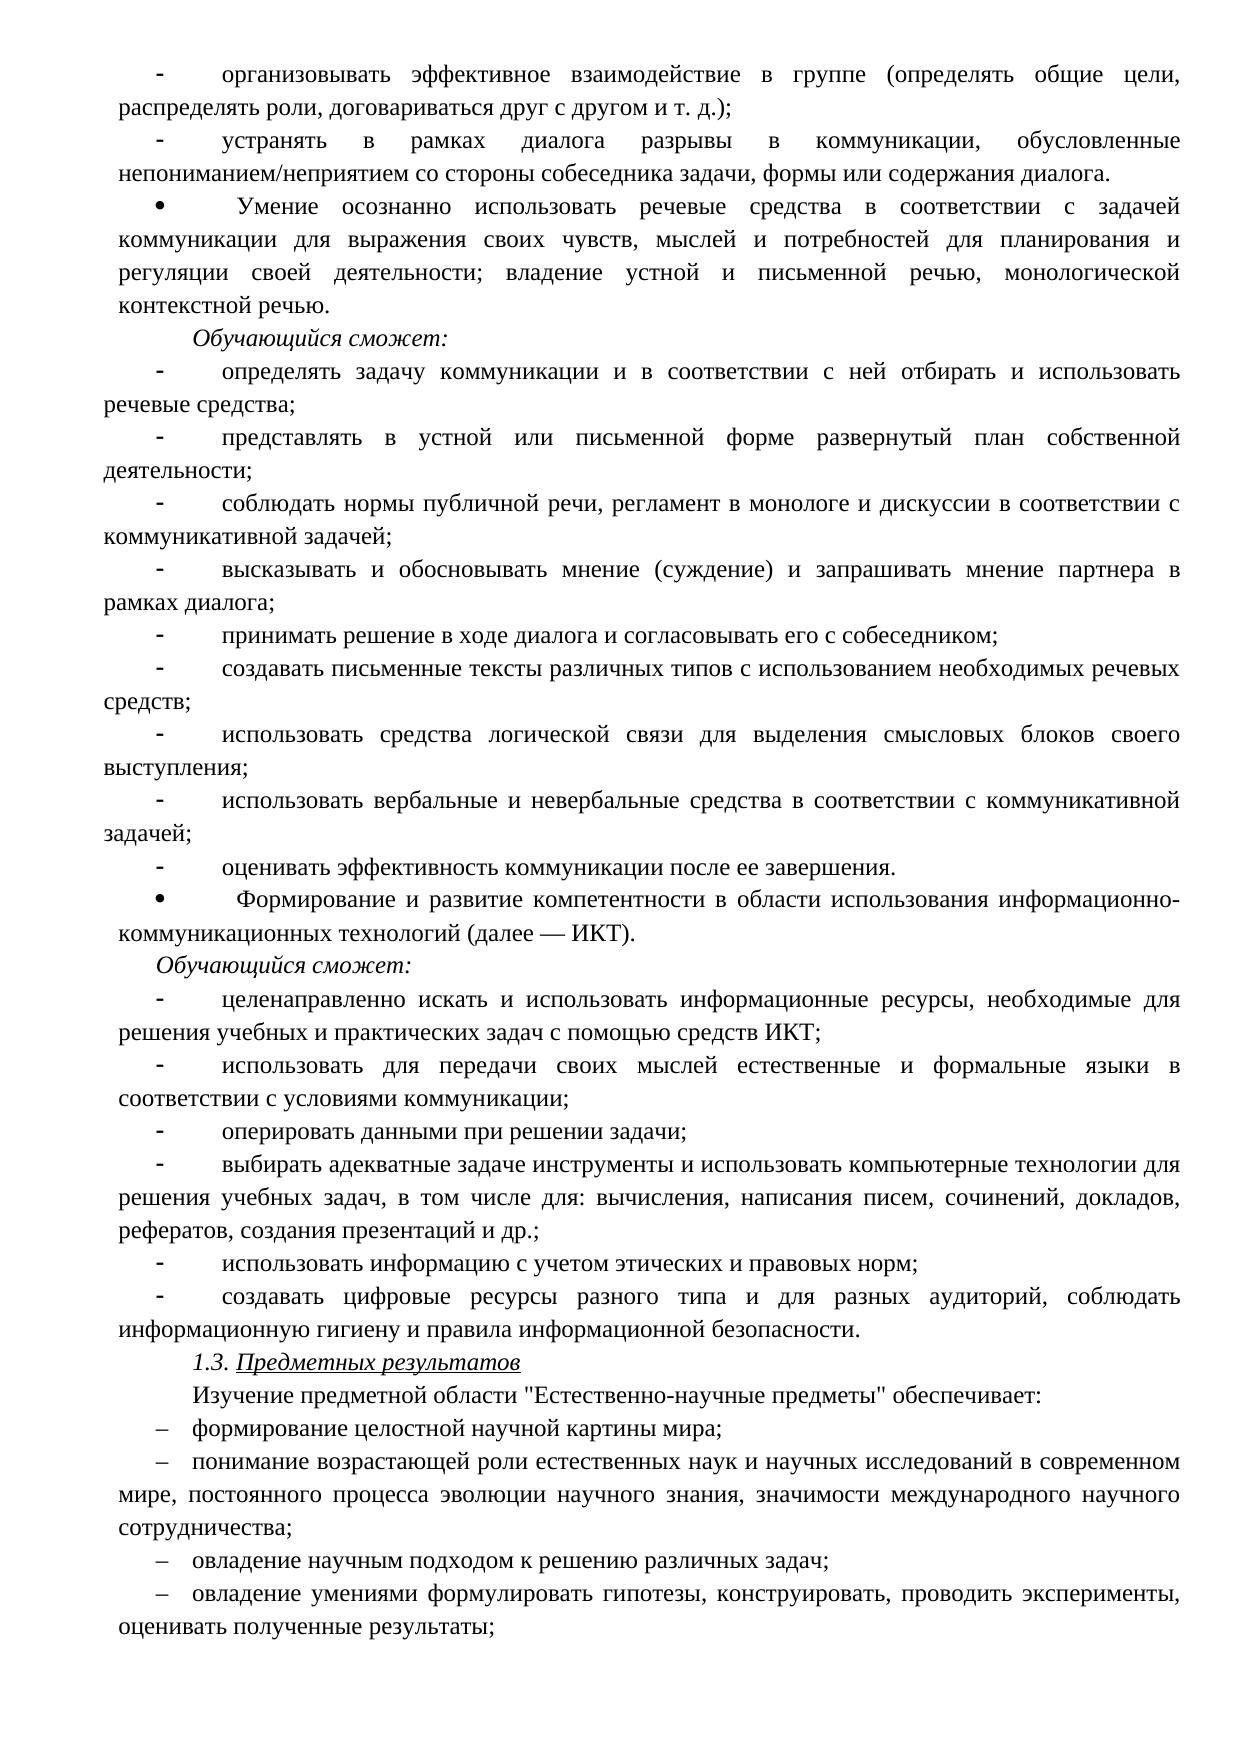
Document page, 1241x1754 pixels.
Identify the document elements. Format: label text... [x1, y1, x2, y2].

list Обучающийся сможет: [156, 951, 1181, 979]
list целенаправленно искать и использовать информационные ресурсы, необходимые для решения учебных и практических задач с помощью средств ИКТ; [118, 984, 1181, 1045]
list использовать для передачи своих мыслей естественные и формальные языки в соответствии с условиями коммуникации; [118, 1050, 1181, 1111]
list овладение научным подходом к решению различных задач; [118, 1545, 1181, 1574]
list оценивать эффективность коммуникации после ее завершения. [103, 852, 1181, 880]
list использовать информацию с учетом этических и правовых норм; [118, 1248, 1181, 1277]
list использовать вербальные и невербальные средства в соответствии с коммуникативной задачей; [103, 786, 1181, 847]
list создавать письменные тексты различных типов с использованием необходимых речевых средств; [103, 653, 1181, 715]
text Обучающийся сможет: [118, 323, 1181, 352]
list соблюдать нормы публичной речи, регламент в монологе и дискуссии в соответствии с коммуникативной задачей; [103, 488, 1181, 550]
list организовывать эффективное взаимодействие в группе (определять общие цели, распределять роли, договариваться друг с другом и т. д.); [118, 59, 1181, 121]
list высказывать и обосновывать мнение (суждение) и запрашивать мнение партнера в рамках диалога; [103, 554, 1181, 616]
text 1.3. Предметных результатов [118, 1347, 1181, 1376]
text Изучение предметной области "Естественно-научные предметы" обеспечивает: [118, 1380, 1181, 1409]
list представлять в устной или письменной форме развернутый план собственной деятельности; [103, 422, 1181, 484]
list определять задачу коммуникации и в соответствии с ней отбирать и использовать речевые средства; [103, 356, 1181, 418]
list оперировать данными при решении задачи; [118, 1116, 1181, 1144]
list использовать средства логической связи для выделения смысловых блоков своего выступления; [103, 719, 1181, 781]
list создавать цифровые ресурсы разного типа и для разных аудиторий, соблюдать информационную гигиену и правила информационной безопасности. [118, 1281, 1181, 1343]
list устранять в рамках диалога разрывы в коммуникации, обусловленные непониманием/неприятием со стороны собеседника задачи, формы или содержания диалога. [118, 125, 1181, 187]
list принимать решение в ходе диалога и согласовывать его с собеседником; [103, 620, 1181, 649]
list формирование целостной научной картины мира; [118, 1413, 1181, 1442]
list понимание возрастающей роли естественных наук и научных исследований в современном мире, постоянного процесса эволюции научного знания, значимости международного научного сотрудничества; [118, 1446, 1181, 1541]
list Формирование и развитие компетентности в области использования информационно-коммуникационных технологий (далее — ИКТ). [118, 884, 1181, 946]
list выбирать адекватные задаче инструменты и использовать компьютерные технологии для решения учебных задач, в том числе для: вычисления, написания писем, сочинений, докладов, рефератов, создания презентаций и др.; [118, 1149, 1181, 1243]
list овладение умениями формулировать гипотезы, конструировать, проводить эксперименты, оценивать полученные результаты; [118, 1578, 1181, 1640]
list Умение осознанно использовать речевые средства в соответствии с задачей коммуникации для выражения своих чувств, мыслей и потребностей для планирования и регуляции своей деятельности; владение устной и письменной речью, монологической контекстной речью. [118, 191, 1181, 319]
